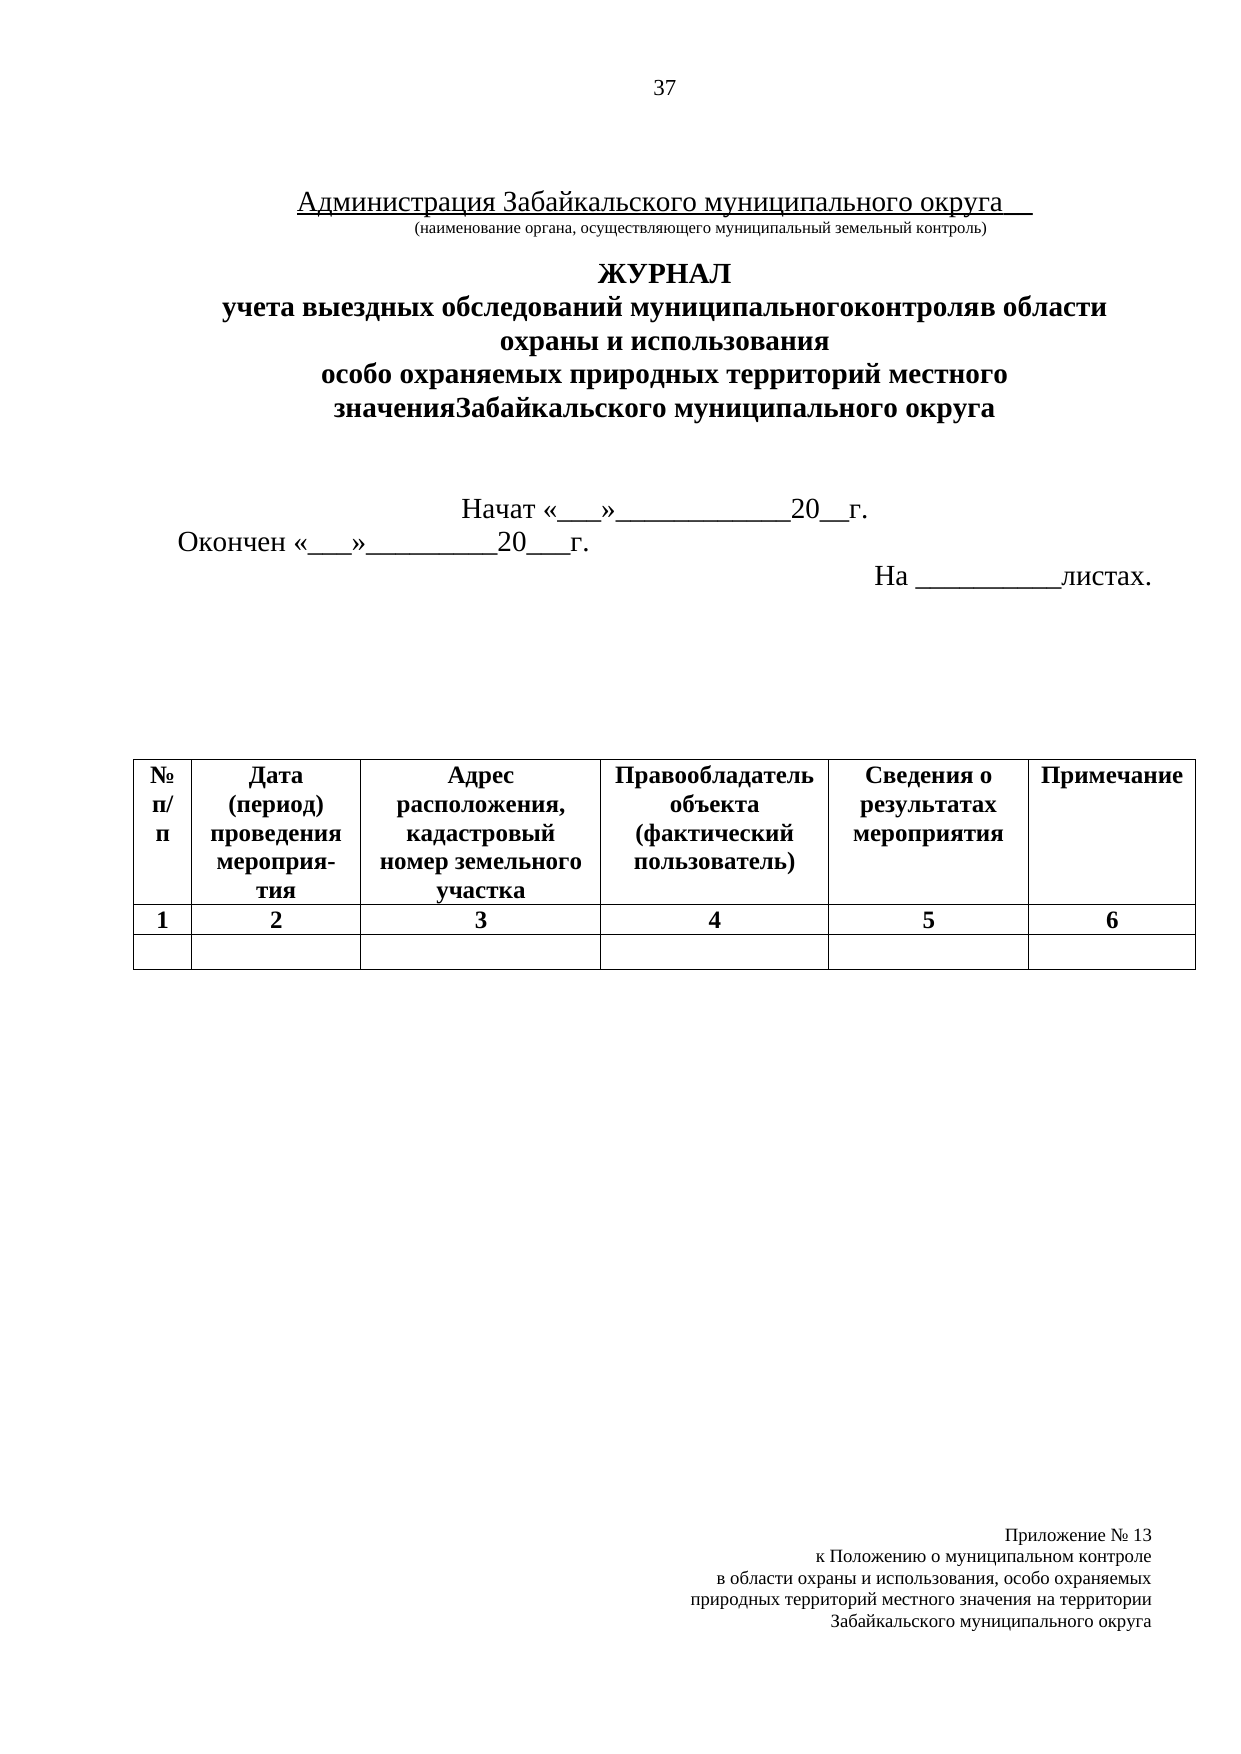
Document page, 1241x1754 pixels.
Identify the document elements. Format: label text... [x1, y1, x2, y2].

text Окончен «___»_________20___г. [177, 524, 1167, 558]
text учета выездных обследований муниципальногоконтроляв области охраны и использования [177, 289, 1152, 357]
table_header Дата (период) проведения мероприя-тия [192, 760, 360, 904]
table_cell 4 [601, 905, 828, 934]
table_cell [134, 935, 191, 969]
table_cell [829, 935, 1028, 969]
table_header Адрес расположения, кадастровый номер земельного участка [361, 760, 600, 904]
text особо охраняемых природных территорий местного значенияЗабайкальского муниципального округа [177, 357, 1152, 424]
text Начат «___»____________20__г. [177, 491, 1152, 524]
text (наименование органа, осуществляющего муниципальный земельный контроль) [177, 218, 1152, 237]
text Забайкальского муниципального округа [177, 1610, 1152, 1631]
text природных территорий местного значения на территории [177, 1588, 1152, 1610]
table_cell 3 [361, 905, 600, 934]
text к Положению о муниципальном контроле [177, 1545, 1152, 1567]
table_header Сведения о результатах мероприятия [829, 760, 1028, 904]
table_cell [1029, 935, 1195, 969]
table_cell 5 [829, 905, 1028, 934]
table_header Примечание [1029, 760, 1195, 904]
table_cell 6 [1029, 905, 1195, 934]
text Администрация Забайкальского муниципального округа__ [177, 184, 1152, 218]
text Приложение № 13 [177, 1524, 1152, 1545]
table_cell [601, 935, 828, 969]
table_cell 2 [192, 905, 360, 934]
table_header Правообладатель объекта (фактический пользователь) [601, 760, 828, 904]
text ЖУРНАЛ [177, 256, 1152, 289]
table_cell [192, 935, 360, 969]
table_header № п/п [134, 760, 191, 904]
table_cell [361, 935, 600, 969]
table_cell 1 [134, 905, 191, 934]
text На __________листах. [177, 558, 1152, 591]
text в области охраны и использования, особо охраняемых [177, 1567, 1152, 1588]
